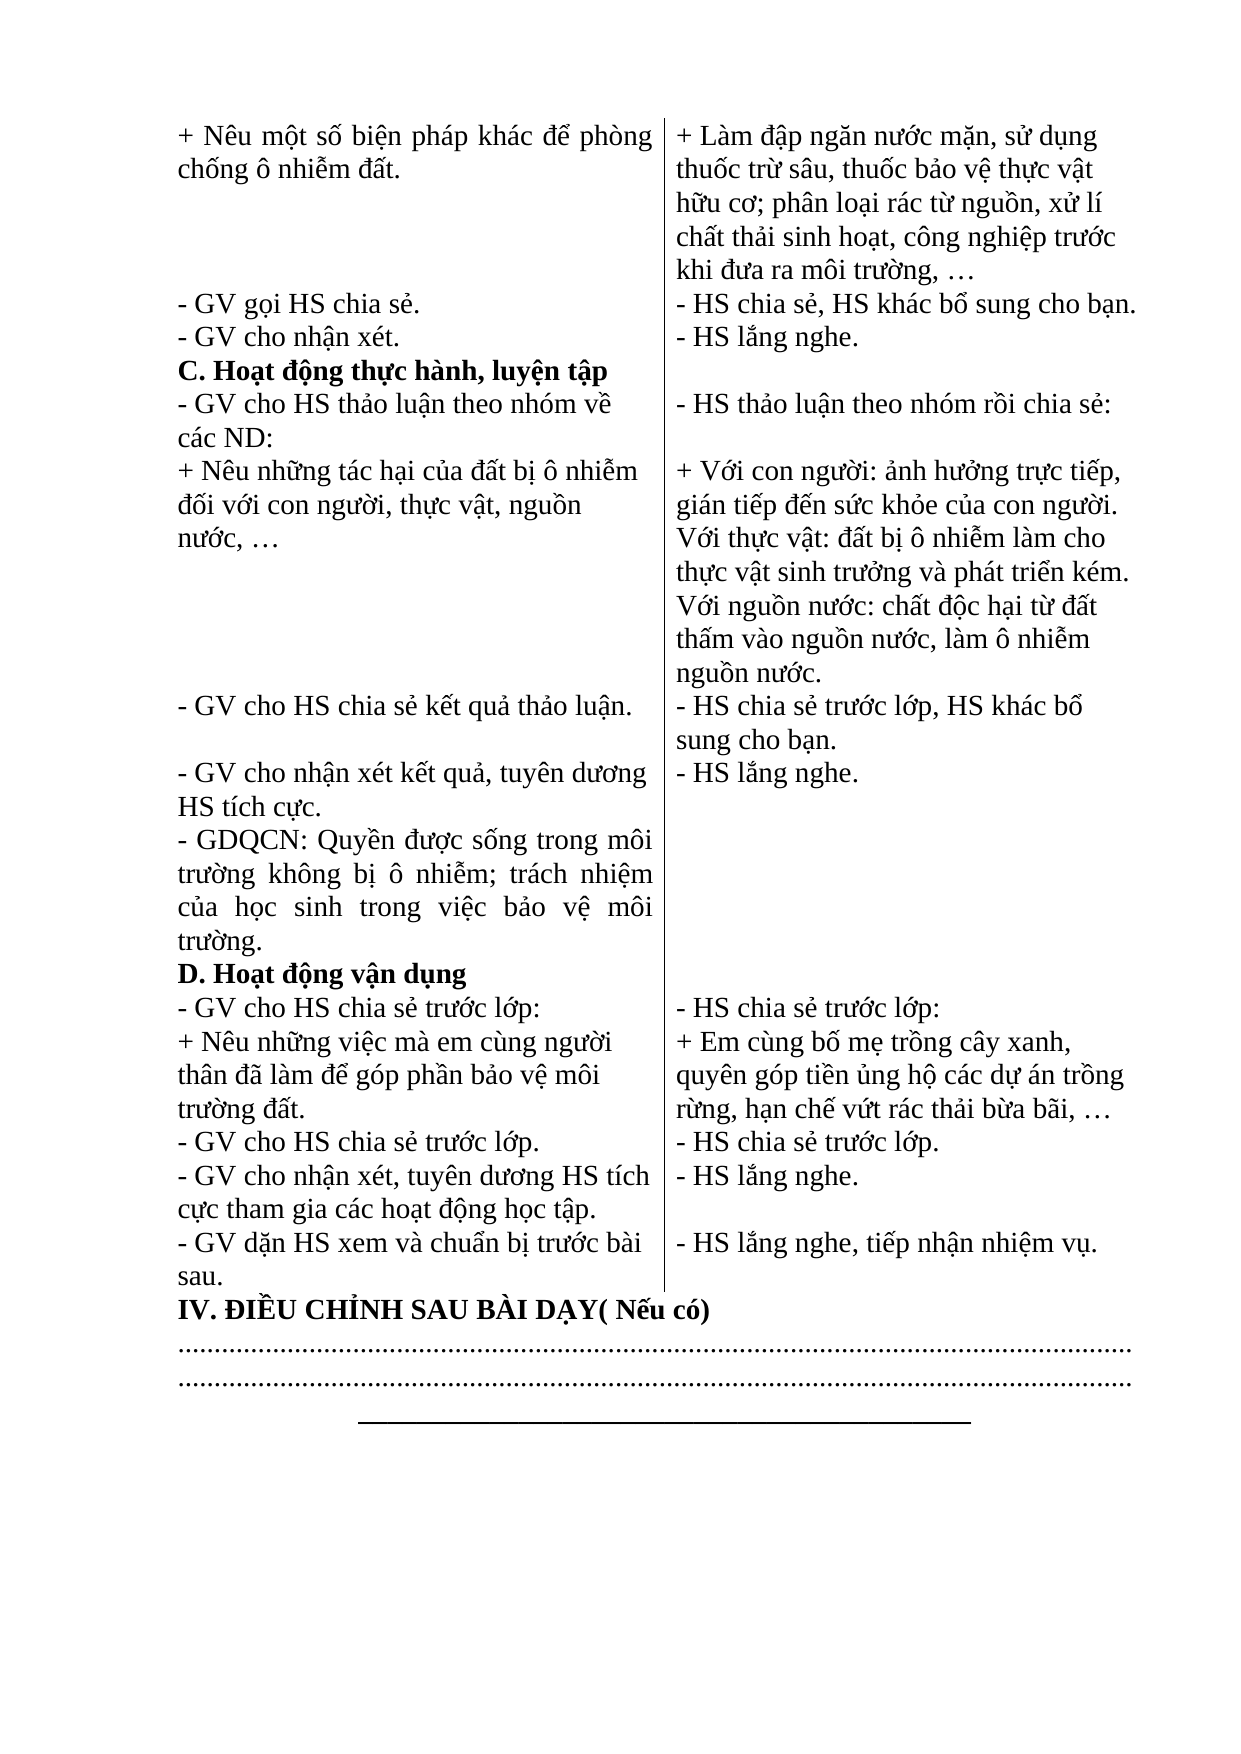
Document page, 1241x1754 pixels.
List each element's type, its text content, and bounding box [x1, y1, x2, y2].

table_cell - HS thảo luận theo nhóm rồi chia sẻ: + Với con người: ảnh hưởng trực tiếp, gián tiếp đến sức khỏe của con người. Với thực vật: đất bị ô nhiễm làm cho thực vật sinh trưởng và phát triển kém. Với nguồn nước: chất độc hại từ đất thấm vào nguồn nước, làm ô nhiễm nguồn nước. - HS chia sẻ trước lớp, HS khác bổ sung cho bạn. - HS lắng nghe. [665, 353, 1152, 957]
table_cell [665, 118, 1152, 353]
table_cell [166, 118, 664, 353]
text IV. ĐIỀU CHỈNH SAU BÀI DẠY( Nếu có) [177, 1292, 1152, 1326]
text __________________________________________ [177, 1393, 1152, 1426]
table_cell C. Hoạt động thực hành, luyện tập - GV cho HS thảo luận theo nhóm về các ND: + Nêu những tác hại của đất bị ô nhiễm đối với con người, thực vật, nguồn nước, … - GV cho HS chia sẻ kết quả thảo luận. - GV cho nhận xét kết quả, tuyên dương HS tích cực. - GDQCN: Quyền được sống trong môi trường không bị ô nhiễm; trách nhiệm của học sinh trong việc bảo vệ môi trường. [166, 353, 664, 957]
table_cell D. Hoạt động vận dụng - GV cho HS chia sẻ trước lớp: + Nêu những việc mà em cùng người thân đã làm để góp phần bảo vệ môi trường đất. - GV cho HS chia sẻ trước lớp. - GV cho nhận xét, tuyên dương HS tích cực tham gia các hoạt động học tập. - GV dặn HS xem và chuẩn bị trước bài sau. [166, 957, 664, 1292]
text ................................................................................................................................... [177, 1359, 1152, 1393]
text ................................................................................................................................... [177, 1326, 1152, 1359]
table_cell - HS chia sẻ trước lớp: + Em cùng bố mẹ trồng cây xanh, quyên góp tiền ủng hộ các dự án trồng rừng, hạn chế vứt rác thải bừa bãi, … - HS chia sẻ trước lớp. - HS lắng nghe. - HS lắng nghe, tiếp nhận nhiệm vụ. [665, 957, 1152, 1292]
